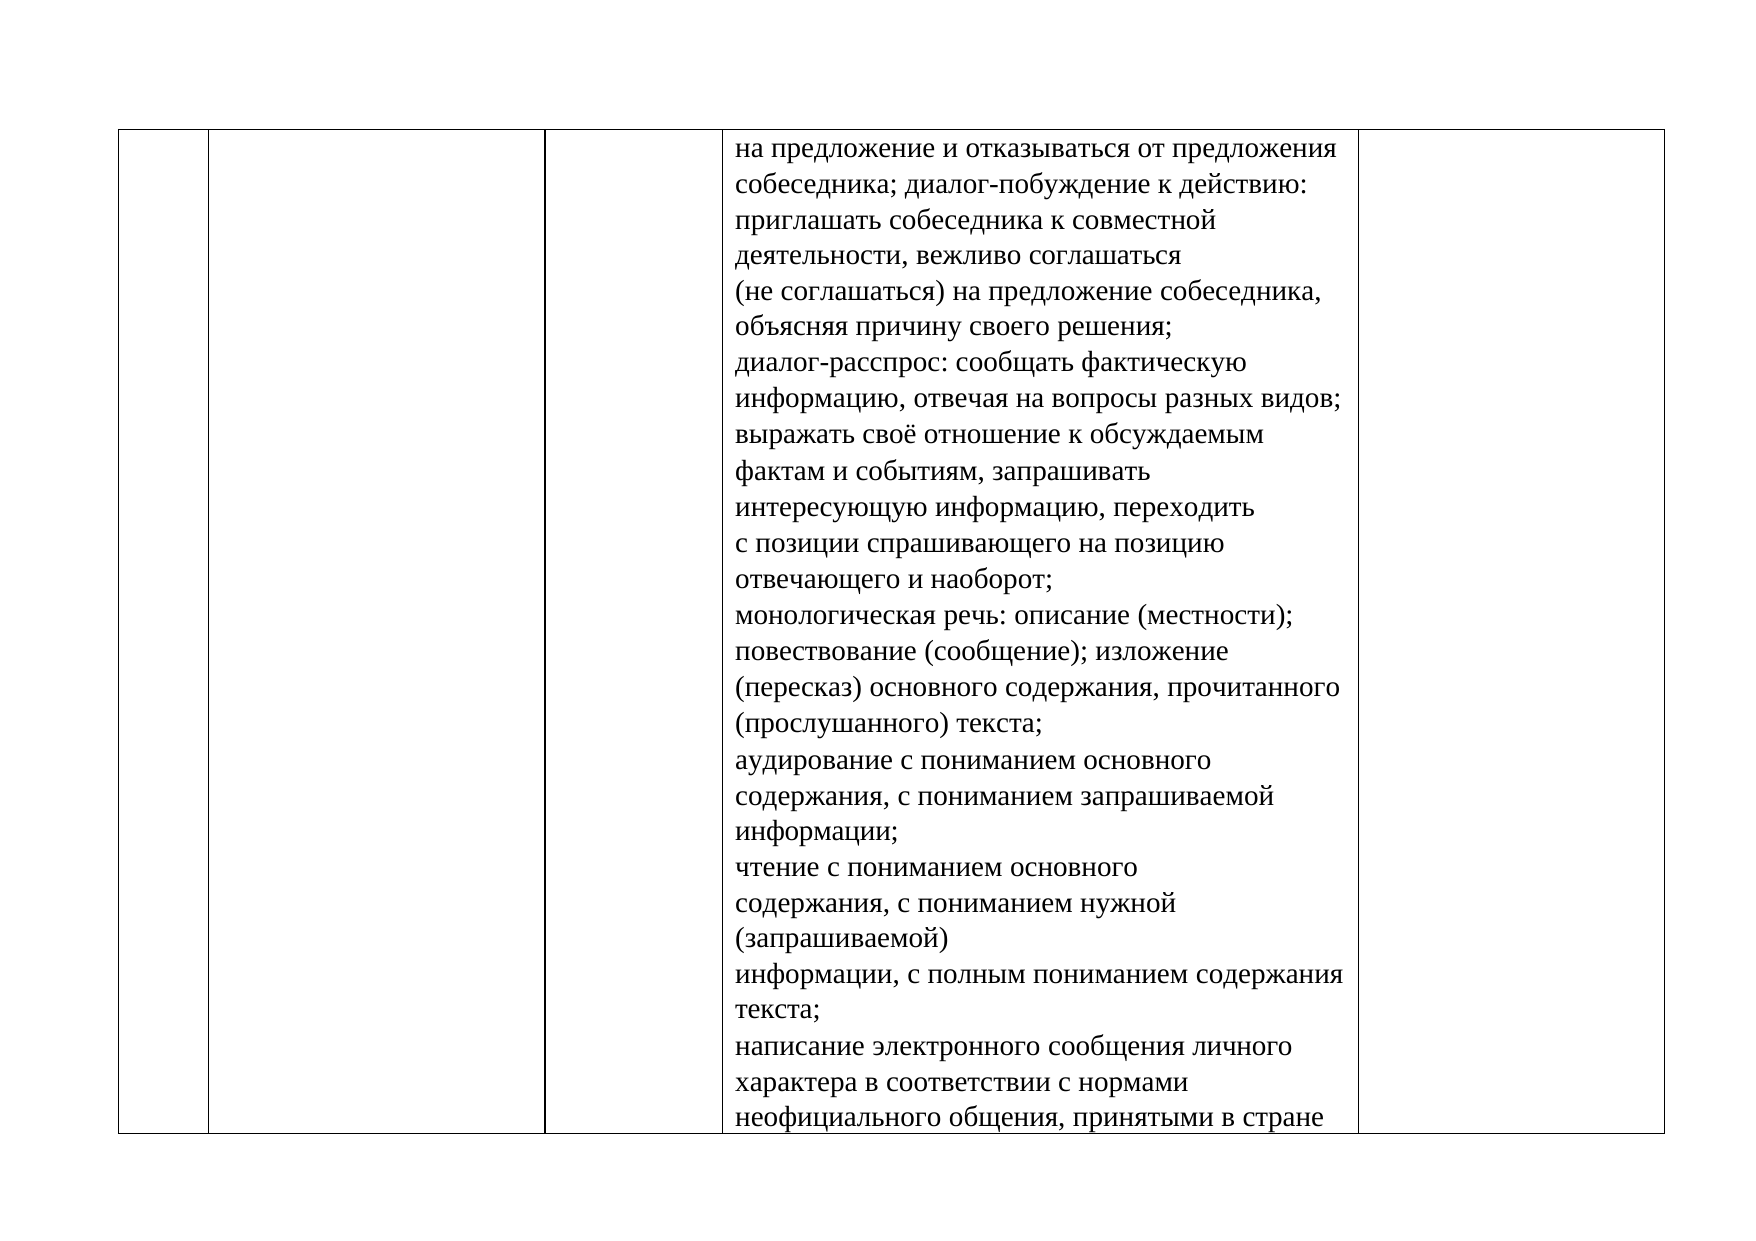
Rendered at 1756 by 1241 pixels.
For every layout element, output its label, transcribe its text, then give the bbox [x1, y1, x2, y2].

table_header [1359, 130, 1664, 1133]
table_header [119, 130, 208, 1133]
table_header на предложение и отказываться от предложения собеседника; диалог-побуждение к действию: приглашать собеседника к совместной деятельности, вежливо соглашаться (не соглашаться) на предложение собеседника, объясняя причину своего решения; диалог-расспрос: сообщать фактическую информацию, отвечая на вопросы разных видов; выражать своё отношение к обсуждаемым фактам и событиям, запрашивать интересующую информацию, переходить с позиции спрашивающего на позицию отвечающего и наоборот; монологическая речь: описание (местности); повествование (сообщение); изложение (пересказ) основного содержания, прочитанного (прослушанного) текста; аудирование с пониманием основного содержания, с пониманием запрашиваемой информации; чтение с пониманием основного содержания, с пониманием нужной (запрашиваемой) информации, с полным пониманием содержания текста; написание электронного сообщения личного характера в соответствии с нормами неофициального общения, принятыми в стране [723, 130, 1358, 1133]
table_header [546, 130, 722, 1133]
table_header [209, 130, 544, 1133]
